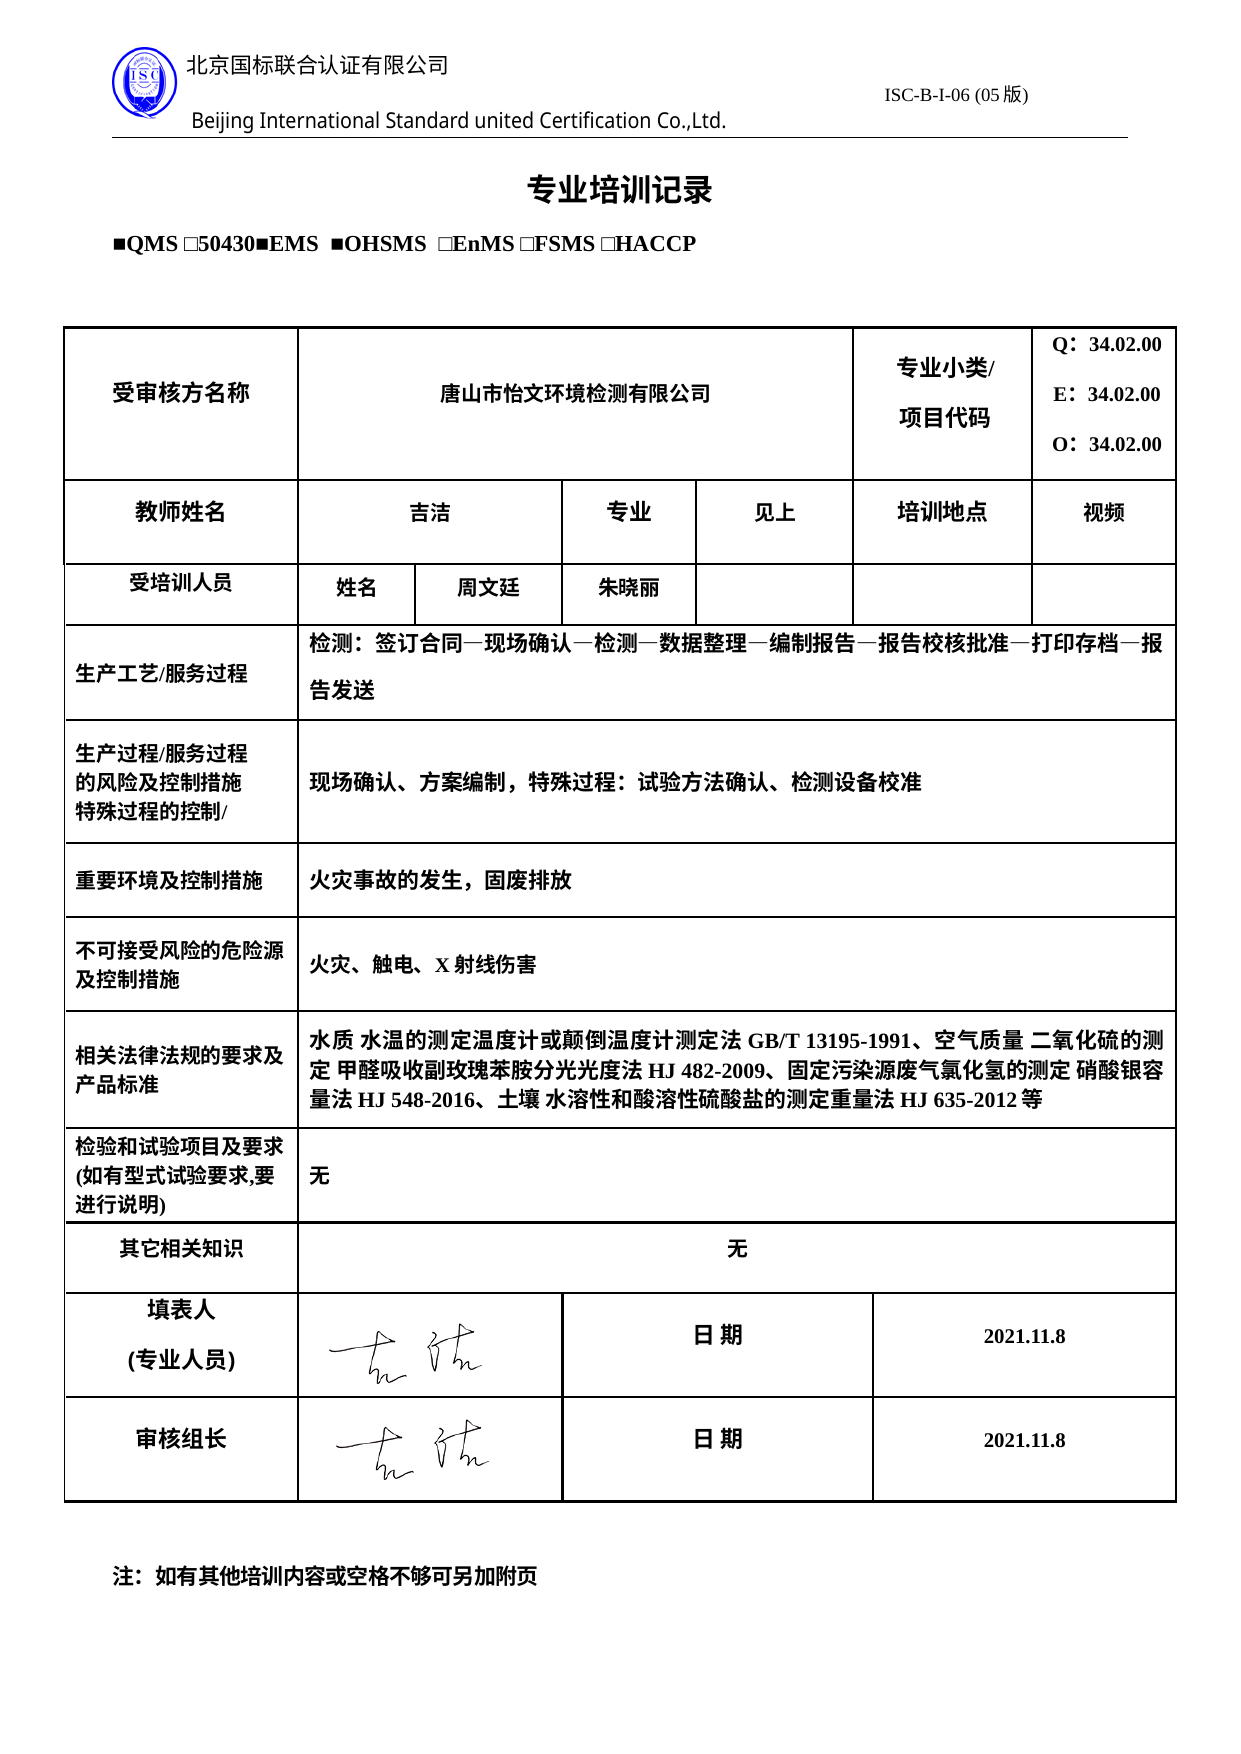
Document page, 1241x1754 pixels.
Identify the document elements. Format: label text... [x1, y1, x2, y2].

table_cell 检验和试验项目及要求(如有型式试验要求,要进行说明) [65, 1128, 297, 1221]
table_cell 无 [299, 1224, 1175, 1292]
table_cell 周文廷 [416, 565, 561, 624]
table_header 唐山市怡文环境检测有限公司 [299, 329, 852, 478]
table_cell 日 期 [564, 1398, 872, 1500]
picture [321, 1311, 490, 1393]
table_cell [697, 565, 852, 624]
table_cell 不可接受风险的危险源及控制措施 [65, 917, 297, 1010]
table_cell 审核组长 [65, 1397, 297, 1500]
table_cell 检测：签订合同—现场确认—检测—数据整理—编制报告—报告校核批准—打印存档—报告发送 [299, 626, 1175, 719]
table_cell 见上 [697, 481, 852, 563]
text 专业培训记录 [112, 171, 1128, 209]
table_cell 吉洁 [299, 481, 561, 563]
table_cell [299, 1294, 561, 1396]
table_cell 教师姓名 [65, 481, 297, 563]
table_cell 培训地点 [854, 481, 1031, 563]
text 注：如有其他培训内容或空格不够可另加附页 [112, 1559, 1128, 1591]
table_cell [299, 1398, 561, 1500]
table_cell 填表人 (专业人员) [65, 1293, 297, 1396]
table_cell 朱晓丽 [563, 565, 695, 624]
table_cell 姓名 [299, 565, 414, 624]
table_cell 相关法律法规的要求及产品标准 [65, 1011, 297, 1127]
table_cell 生产工艺/服务过程 [65, 625, 297, 719]
table_header 专业小类/ 项目代码 [854, 329, 1031, 478]
table_cell 专业 [563, 481, 695, 563]
picture [112, 47, 180, 119]
table_cell [1033, 565, 1175, 624]
table_cell 水质 水温的测定温度计或颠倒温度计测定法GB/T 13195-1991、空气质量 二氧化硫的测定 甲醛吸收副玫瑰苯胺分光光度法HJ 482-2009、固定污染源废气氯化氢的测定 硝酸银容量法HJ 548-2016、土壤 水溶性和酸溶性硫酸盐的测定重量法HJ 635-2012等 [299, 1012, 1175, 1127]
table_cell 火灾事故的发生，固废排放 [299, 844, 1175, 916]
table_cell 视频 [1033, 481, 1175, 563]
table_cell 生产过程/服务过程 的风险及控制措施 特殊过程的控制/ [65, 720, 297, 842]
table_cell 重要环境及控制措施 [65, 843, 297, 916]
text ■QMS □50430■EMS ■OHSMS □EnMS □FSMS □HACCP [112, 229, 1128, 256]
table_cell 受培训人员 [65, 564, 297, 624]
table_cell 日 期 [564, 1294, 872, 1396]
table_cell 无 [299, 1129, 1175, 1221]
table_cell 2021.11.8 [874, 1398, 1175, 1500]
table_cell 2021.11.8 [874, 1294, 1175, 1396]
table_header 受审核方名称 [65, 329, 297, 478]
table_cell 现场确认、方案编制，特殊过程：试验方法确认、检测设备校准 [299, 721, 1175, 842]
table_cell [854, 565, 1031, 624]
picture [328, 1407, 497, 1489]
table_cell 其它相关知识 [65, 1222, 297, 1292]
table_header Q：34.02.00 E：34.02.00 O：34.02.00 [1033, 329, 1175, 478]
table_cell 火灾、触电、X射线伤害 [299, 918, 1175, 1010]
